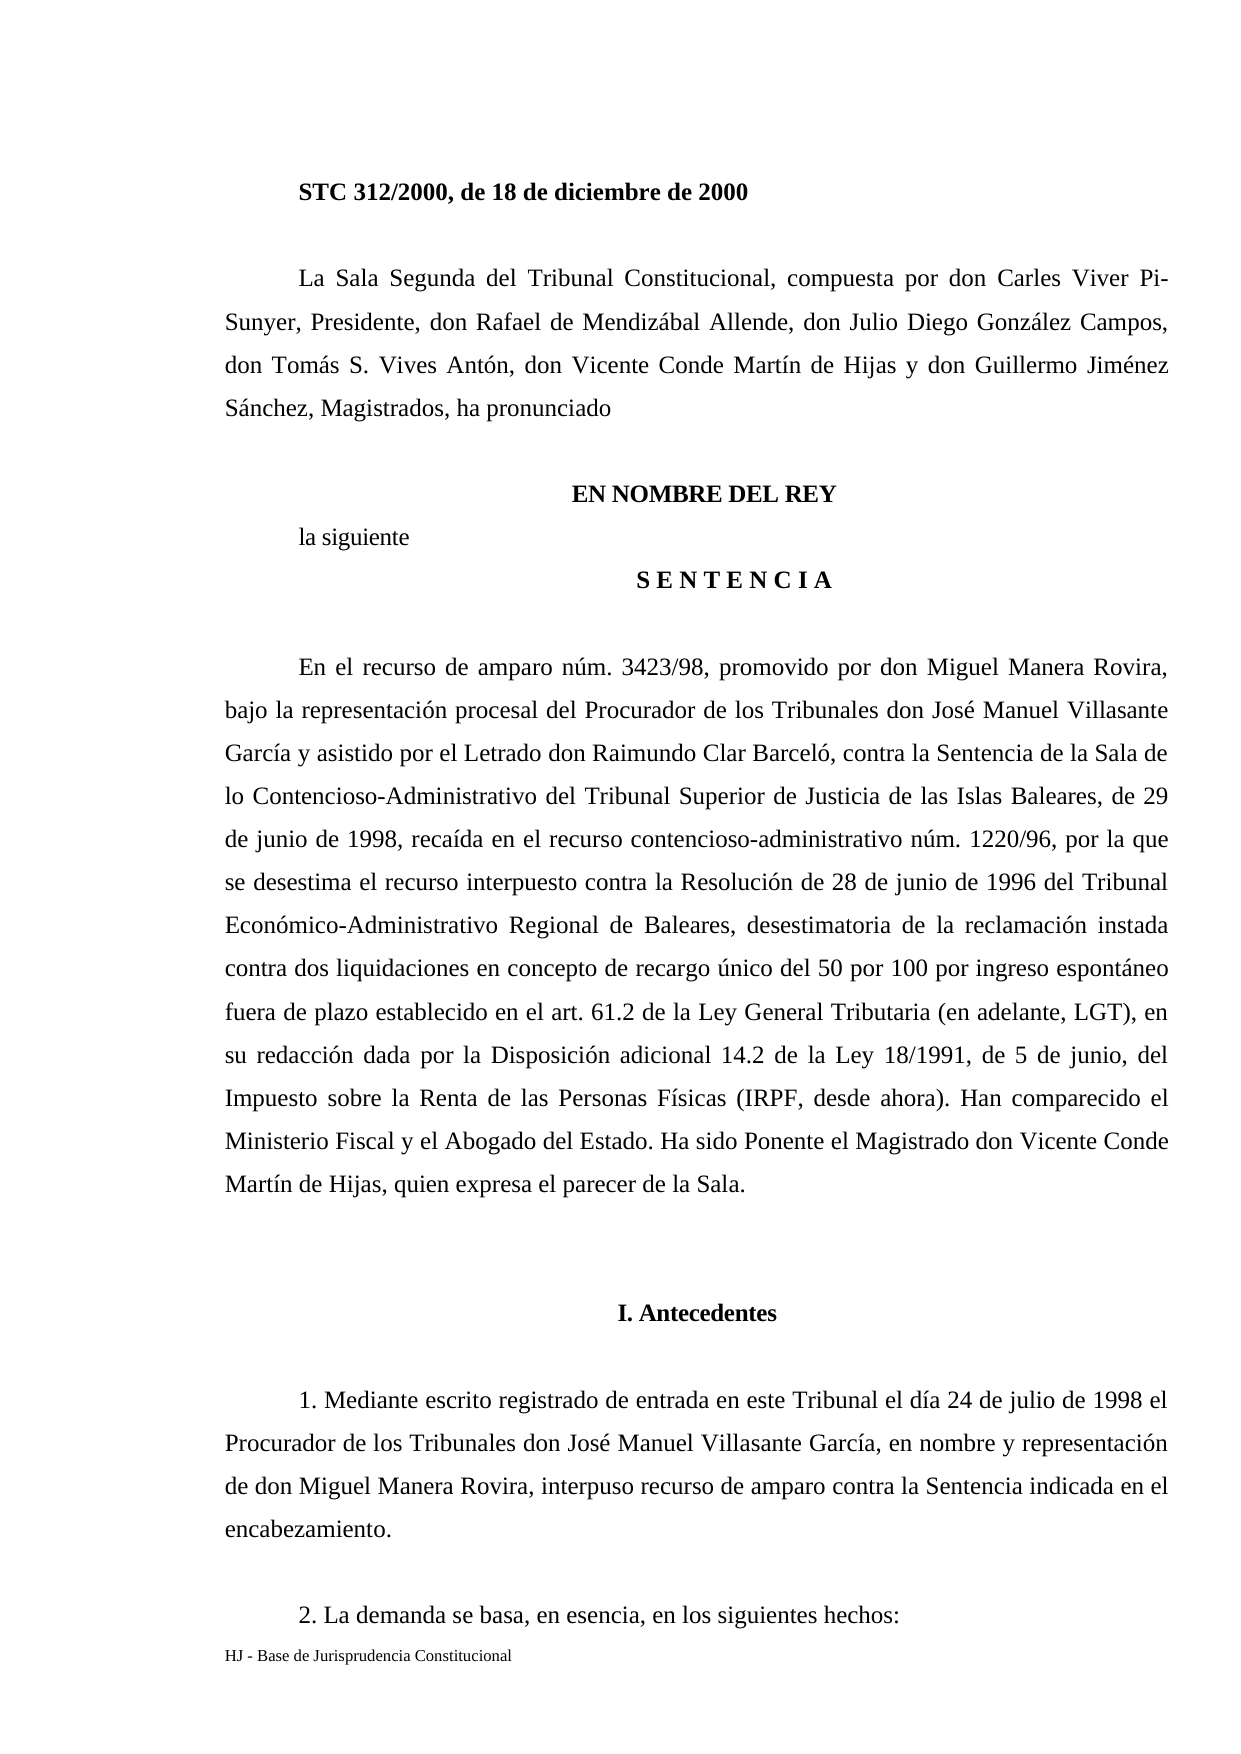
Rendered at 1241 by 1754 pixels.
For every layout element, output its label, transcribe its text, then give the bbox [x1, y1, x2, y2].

text I. Antecedentes [224, 1298, 1169, 1327]
text La Sala Segunda del Tribunal Constitucional, compuesta por don Carles Viver Pi-Sunyer, Presidente, don Rafael de Mendizábal Allende, don Julio Diego González Campos, don Tomás S. Vives Antón, don Vicente Conde Martín de Hijas y don Guillermo Jiménez Sánchez, Magistrados, ha pronunciado [224, 263, 1169, 422]
text 1. Mediante escrito registrado de entrada en este Tribunal el día 24 de julio de 1998 el Procurador de los Tribunales don José Manuel Villasante García, en nombre y representación de don Miguel Manera Rovira, interpuso recurso de amparo contra la Sentencia indicada en el encabezamiento. [224, 1385, 1169, 1543]
text la siguiente [224, 522, 1110, 551]
text En el recurso de amparo núm. 3423/98, promovido por don Miguel Manera Rovira, bajo la representación procesal del Procurador de los Tribunales don José Manuel Villasante García y asistido por el Letrado don Raimundo Clar Barceló, contra la Sentencia de la Sala de lo Contencioso-Administrativo del Tribunal Superior de Justicia de las Islas Baleares, de 29 de junio de 1998, recaída en el recurso contencioso-administrativo núm. 1220/96, por la que se desestima el recurso interpuesto contra la Resolución de 28 de junio de 1996 del Tribunal Económico-Administrativo Regional de Baleares, desestimatoria de la reclamación instada contra dos liquidaciones en concepto de recargo único del 50 por 100 por ingreso espontáneo fuera de plazo establecido en el art. 61.2 de la Ley General Tributaria (en adelante, LGT), en su redacción dada por la Disposición adicional 14.2 de la Ley 18/1991, de 5 de junio, del Impuesto sobre la Renta de las Personas Físicas (IRPF, desde ahora). Han comparecido el Ministerio Fiscal y el Abogado del Estado. Ha sido Ponente el Magistrado don Vicente Conde Martín de Hijas, quien expresa el parecer de la Sala. [224, 652, 1169, 1198]
text EN NOMBRE DEL REY [224, 479, 1110, 508]
text STC 312/2000, de 18 de diciembre de 2000 [224, 177, 1169, 206]
text S E N T E N C I A [224, 565, 1169, 594]
text 2. La demanda se basa, en esencia, en los siguientes hechos: [224, 1600, 1169, 1629]
